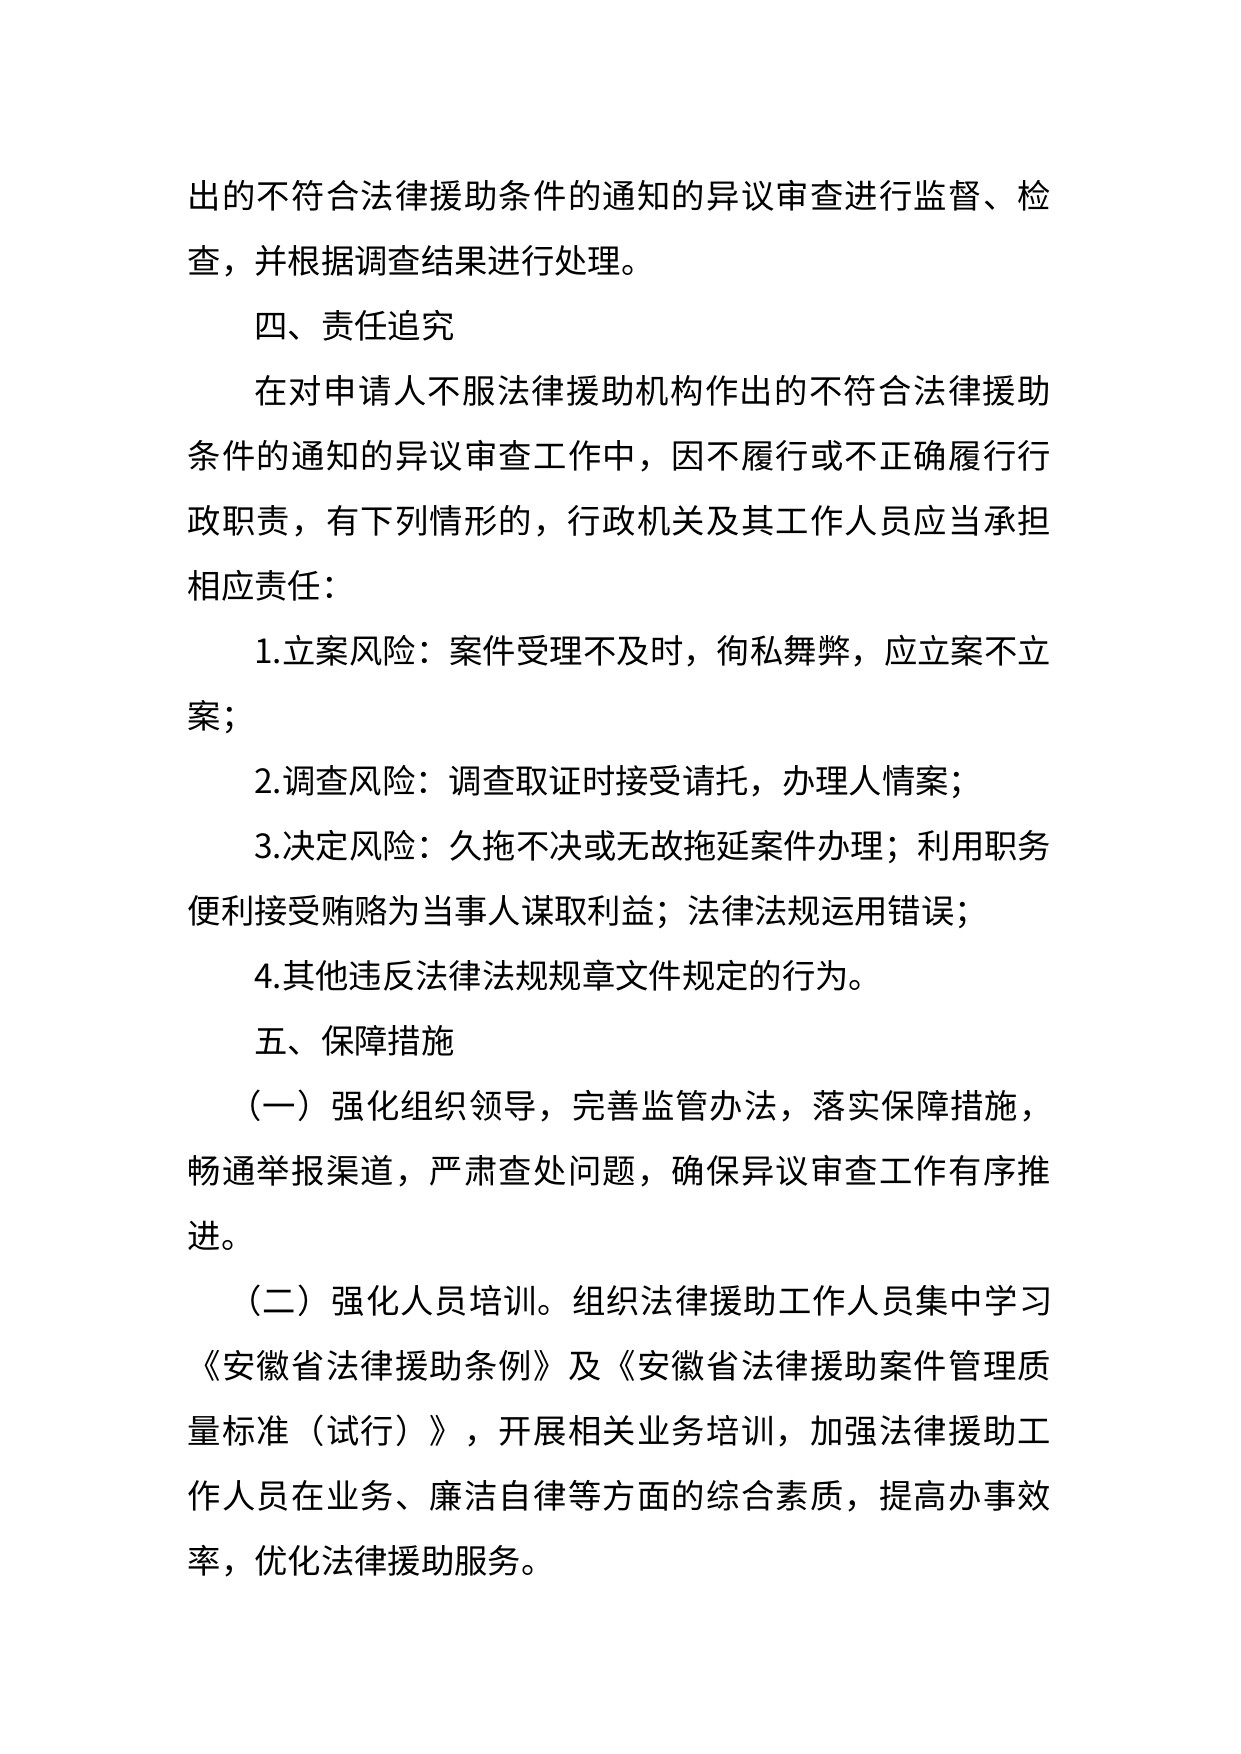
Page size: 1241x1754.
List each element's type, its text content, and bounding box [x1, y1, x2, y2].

text 3.决定风险：久拖不决或无故拖延案件办理；利用职务便利接受贿赂为当事人谋取利益；法律法规运用错误； [187, 812, 1053, 942]
text （一）强化组织领导，完善监管办法，落实保障措施，畅通举报渠道，严肃查处问题，确保异议审查工作有序推进。 [187, 1072, 1053, 1267]
text 2.调查风险：调查取证时接受请托，办理人情案； [187, 747, 1053, 812]
text 1.立案风险：案件受理不及时，徇私舞弊，应立案不立案； [187, 617, 1053, 747]
text 在对申请人不服法律援助机构作出的不符合法律援助条件的通知的异议审查工作中，因不履行或不正确履行行政职责，有下列情形的，行政机关及其工作人员应当承担相应责任： [187, 357, 1053, 617]
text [187, 162, 1053, 292]
text （二）强化人员培训。组织法律援助工作人员集中学习《安徽省法律援助条例》及《安徽省法律援助案件管理质量标准（试行）》，开展相关业务培训，加强法律援助工作人员在业务、廉洁自律等方面的综合素质，提高办事效率，优化法律援助服务。 [187, 1267, 1053, 1592]
text 五、保障措施 [187, 1007, 1053, 1072]
text 四、责任追究 [187, 292, 1053, 357]
text 4.其他违反法律法规规章文件规定的行为。 [187, 942, 1053, 1007]
